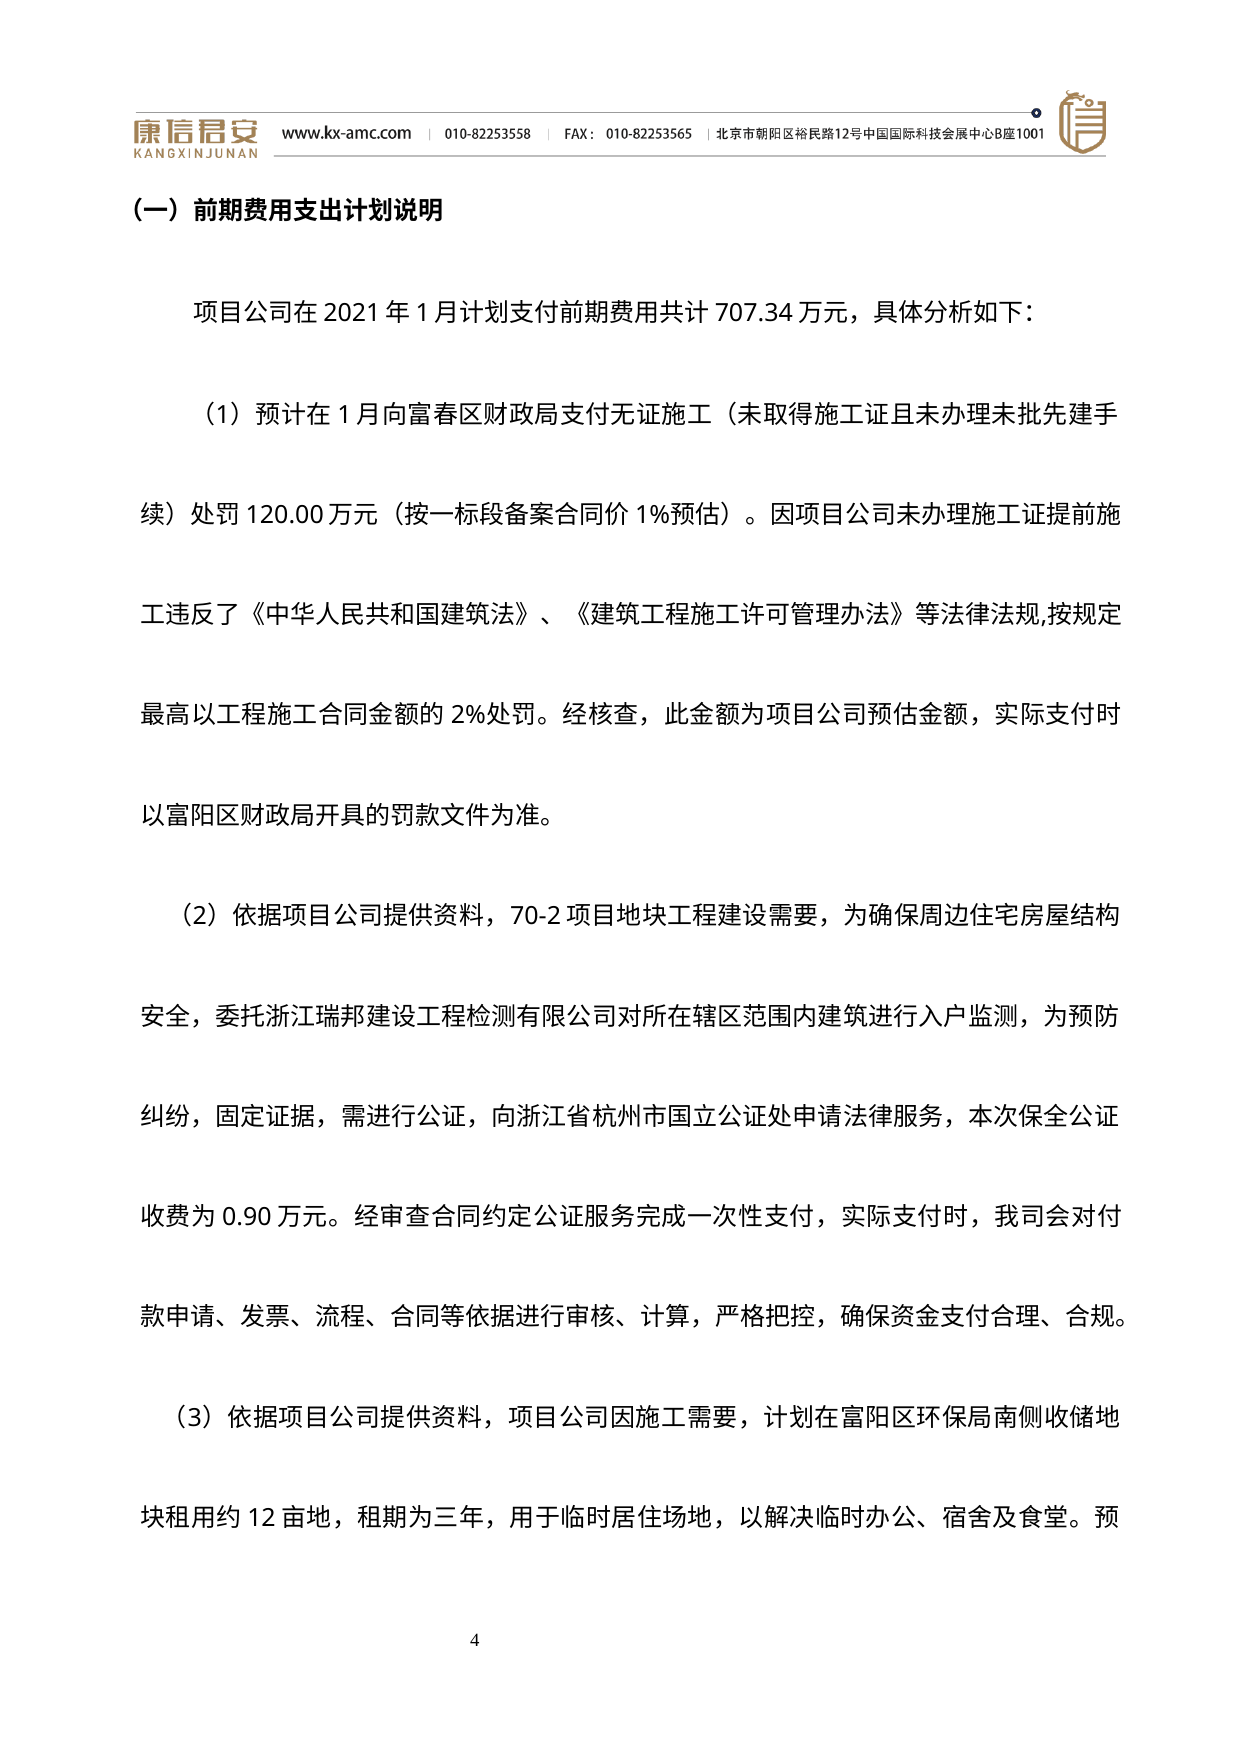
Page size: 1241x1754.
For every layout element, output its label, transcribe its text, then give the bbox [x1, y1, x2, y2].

picture [134, 90, 1106, 158]
text 项目公司在2021年1月计划支付前期费用共计707.34万元，具体分析如下： [118, 277, 1122, 344]
text （一）前期费用支出计划说明 [118, 175, 1122, 242]
